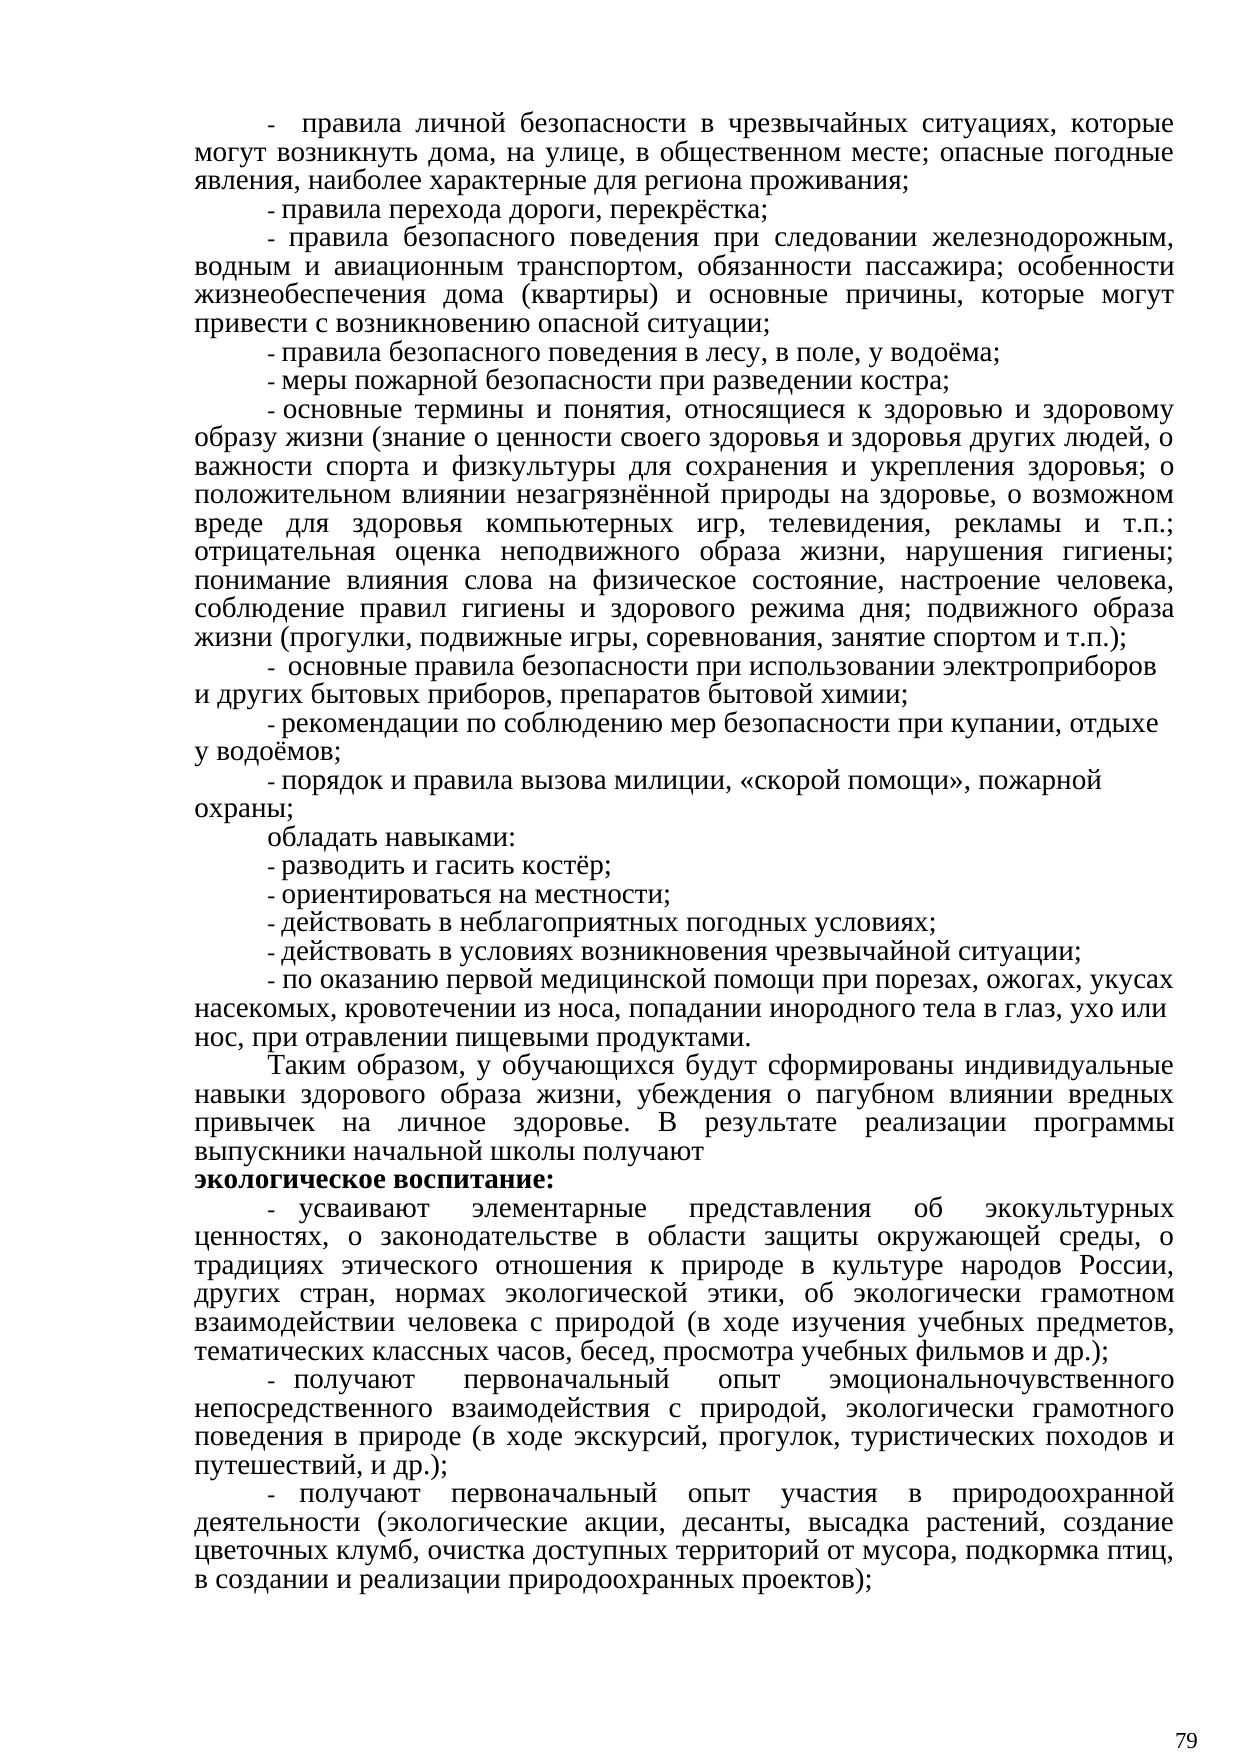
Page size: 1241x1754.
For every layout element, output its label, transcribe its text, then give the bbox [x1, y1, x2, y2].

list по оказанию первой медицинской помощи при порезах, ожогах, укусах насекомых, кровотечении из носа, попадании инородного тела в глаз, ухо или нос, при отравлении пищевыми продуктами. [194, 966, 1175, 1052]
text экологическое воспитание: [194, 1166, 1177, 1194]
list меры пожарной безопасности при разведении костра; [194, 367, 1177, 395]
list основные правила безопасности при использовании электроприборов и других бытовых приборов, препаратов бытовой химии; [194, 652, 1175, 709]
list действовать в неблагоприятных погодных условиях; [194, 909, 1177, 937]
list рекомендации по соблюдению мер безопасности при купании, отдыхе у водоёмов; [194, 709, 1177, 766]
list правила перехода дороги, перекрёстка; [194, 195, 1177, 224]
list правила личной безопасности в чрезвычайных ситуациях, которые могут возникнуть дома, на улице, в общественном месте; опасные погодные явления, наиболее характерные для региона проживания; [194, 110, 1175, 195]
list получают первоначальный опыт участия в природоохранной деятельности (экологические акции, десанты, высадка растений, создание цветочных клумб, очистка доступных территорий от мусора, подкормка птиц, в создании и реализации природоохранных проектов); [194, 1480, 1175, 1594]
list порядок и правила вызова милиции, «скорой помощи», пожарной охраны; [194, 766, 1177, 823]
list правила безопасного поведения при следовании железнодорожным, водным и авиационным транспортом, обязанности пассажира; особенности жизнеобеспечения дома (квартиры) и основные причины, которые могут привести с возникновению опасной ситуации; [194, 224, 1175, 338]
list усваивают элементарные представления об экокультурных ценностях, о законодательстве в области защиты окружающей среды, о традициях этического отношения к природе в культуре народов России, других стран, нормах экологической этики, об экологически грамотном взаимодействии человека с природой (в ходе изучения учебных предметов, тематических классных часов, бесед, просмотра учебных фильмов и др.); [194, 1194, 1175, 1366]
list действовать в условиях возникновения чрезвычайной ситуации; [194, 937, 1177, 966]
list ориентироваться на местности; [194, 880, 1177, 909]
list основные термины и понятия, относящиеся к здоровью и здоровому образу жизни (знание о ценности своего здоровья и здоровья других людей, о важности спорта и физкультуры для сохранения и укрепления здоровья; о положительном влиянии незагрязнённой природы на здоровье, о возможном вреде для здоровья компьютерных игр, телевидения, рекламы и т.п.; отрицательная оценка неподвижного образа жизни, нарушения гигиены; понимание влияния слова на физическое состояние, настроение человека, соблюдение правил гигиены и здорового режима дня; подвижного образа жизни (прогулки, подвижные игры, соревнования, занятие спортом и т.п.); [194, 395, 1175, 652]
text Таким образом, у обучающихся будут сформированы индивидуальные навыки здорового образа жизни, убеждения о пагубном влиянии вредных привычек на личное здоровье. В результате реализации программы выпускники начальной школы получают [194, 1052, 1175, 1166]
list правила безопасного поведения в лесу, в поле, у водоёма; [194, 338, 1177, 367]
text обладать навыками: [194, 823, 1177, 852]
list разводить и гасить костёр; [194, 852, 1177, 880]
list получают первоначальный опыт эмоциональночувственного непосредственного взаимодействия с природой, экологически грамотного поведения в природе (в ходе экскурсий, прогулок, туристических походов и путешествий, и др.); [194, 1366, 1175, 1480]
